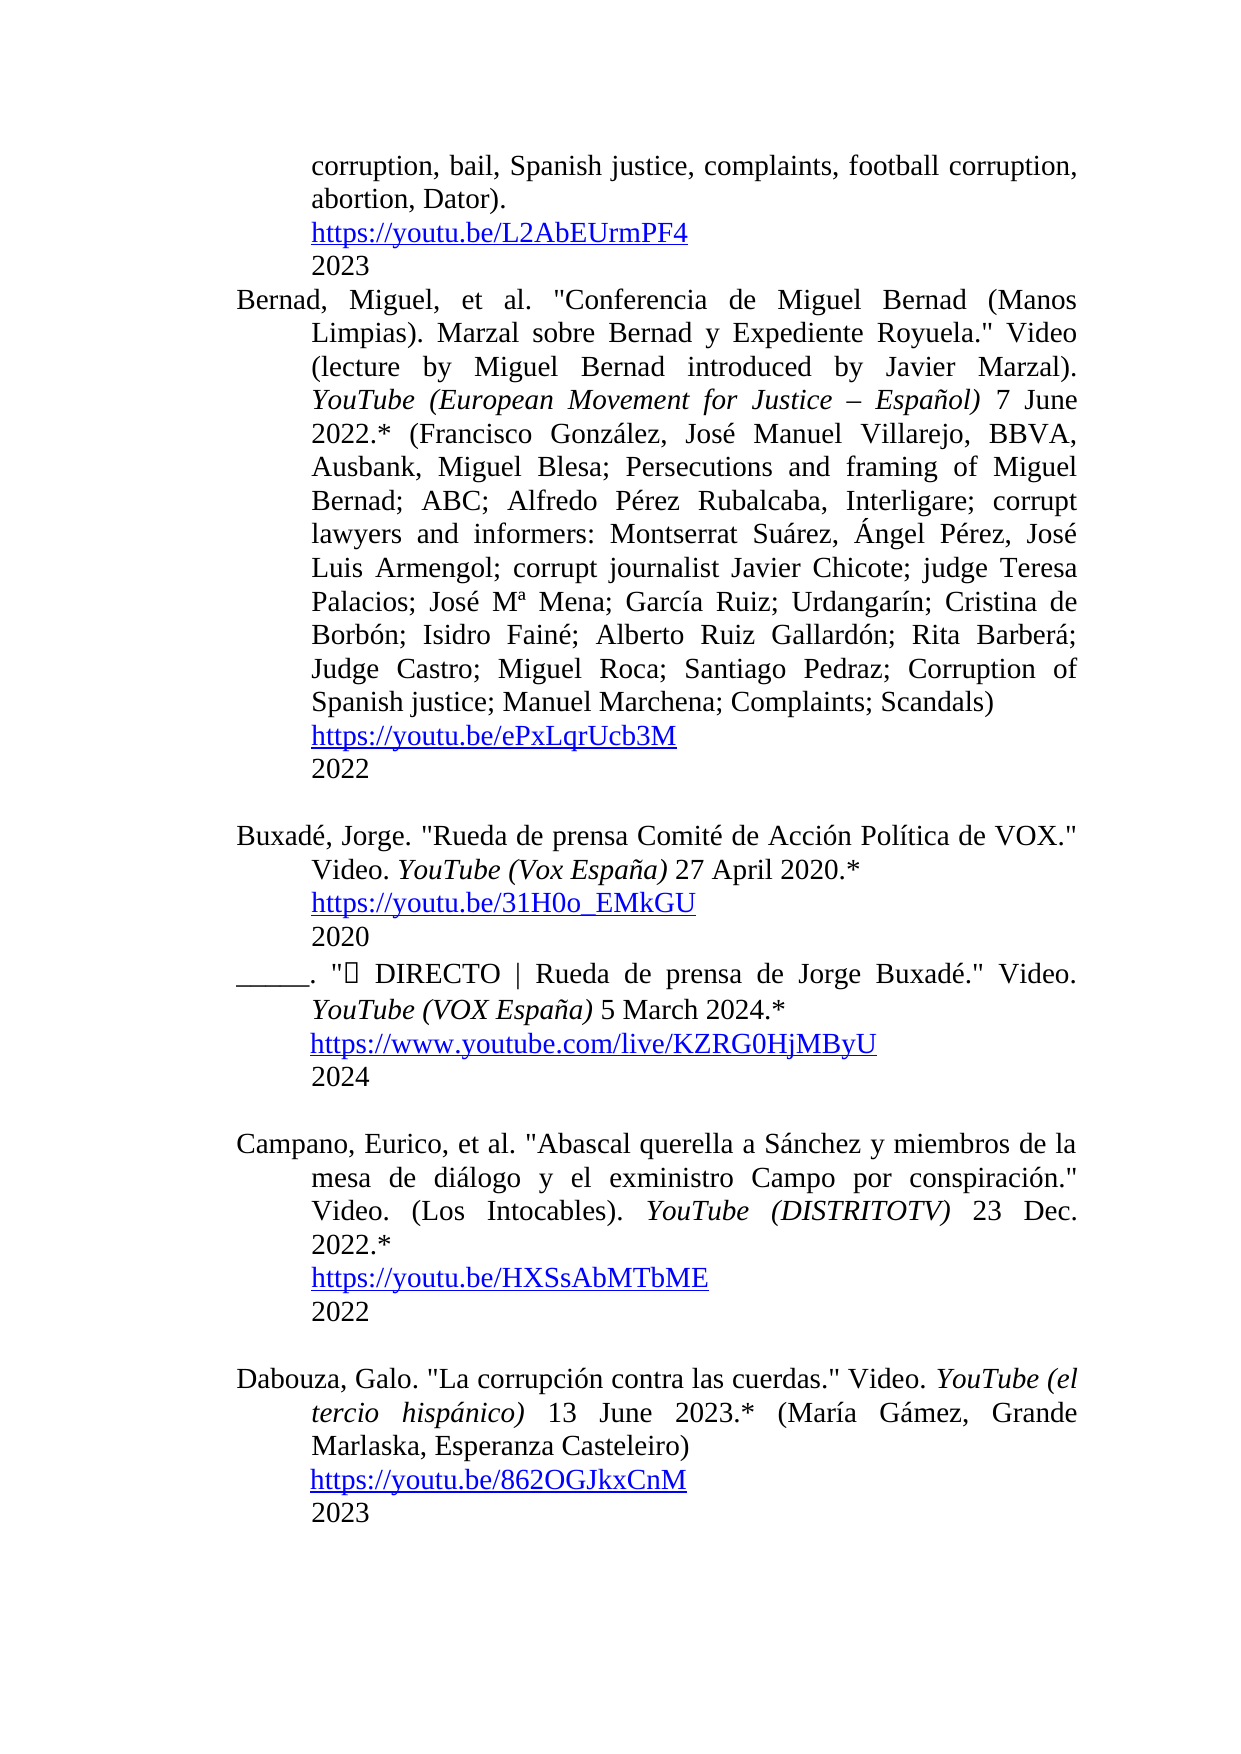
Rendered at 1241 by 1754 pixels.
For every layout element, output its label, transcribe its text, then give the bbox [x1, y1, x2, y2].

text Bernad, Miguel, et al. "Conferencia de Miguel Bernad (Manos Limpias). Marzal sobre Bernad y Expediente Royuela." Video (lecture by Miguel Bernad introduced by Javier Marzal). YouTube (European Movement for Justice – Español) 7 June 2022.* (Francisco González, José Manuel Villarejo, BBVA, Ausbank, Miguel Blesa; Persecutions and framing of Miguel Bernad; ABC; Alfredo Pérez Rubalcaba, Interligare; corrupt lawyers and informers: Montserrat Suárez, Ángel Pérez, José Luis Armengol; corrupt journalist Javier Chicote; judge Teresa Palacios; José Mª Mena; García Ruiz; Urdangarín; Cristina de Borbón; Isidro Fainé; Alberto Ruiz Gallardón; Rita Barberá; Judge Castro; Miguel Roca; Santiago Pedraz; Corruption of Spanish justice; Manuel Marchena; Complaints; Scandals) [236, 282, 1078, 718]
text 2022 [236, 751, 1078, 785]
text https://youtu.be/L2AbEUrmPF4 [311, 215, 1078, 248]
text https://www.youtube.com/live/KZRG0HjMByU [310, 1026, 1078, 1059]
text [236, 148, 1078, 215]
text 2023 [236, 248, 1078, 282]
text Dabouza, Galo. "La corrupción contra las cuerdas." Video. YouTube (el tercio hispánico) 13 June 2023.* (María Gámez, Grande Marlaska, Esperanza Casteleiro) [236, 1361, 1078, 1462]
text Buxadé, Jorge. "Rueda de prensa Comité de Acción Política de VOX." Video. YouTube (Vox España) 27 April 2020.* [236, 818, 1078, 886]
text https://youtu.be/31H0o_EMkGU [236, 886, 1078, 919]
text _____. "🔴 DIRECTO | Rueda de prensa de Jorge Buxadé." Video. YouTube (VOX España) 5 March 2024.* [236, 953, 1078, 1026]
text 2020 [236, 919, 1078, 953]
text https://youtu.be/ePxLqrUcb3M [311, 718, 1078, 751]
text 2024 [236, 1059, 1078, 1093]
text 2023 [236, 1495, 1078, 1529]
text https://youtu.be/862OGJkxCnM [310, 1462, 1078, 1495]
text Campano, Eurico, et al. "Abascal querella a Sánchez y miembros de la mesa de diálogo y el exministro Campo por conspiración." Video. (Los Intocables). YouTube (DISTRITOTV) 23 Dec. 2022.* [236, 1126, 1078, 1261]
text 2022 [236, 1294, 1078, 1328]
text https://youtu.be/HXSsAbMTbME [311, 1261, 1078, 1294]
